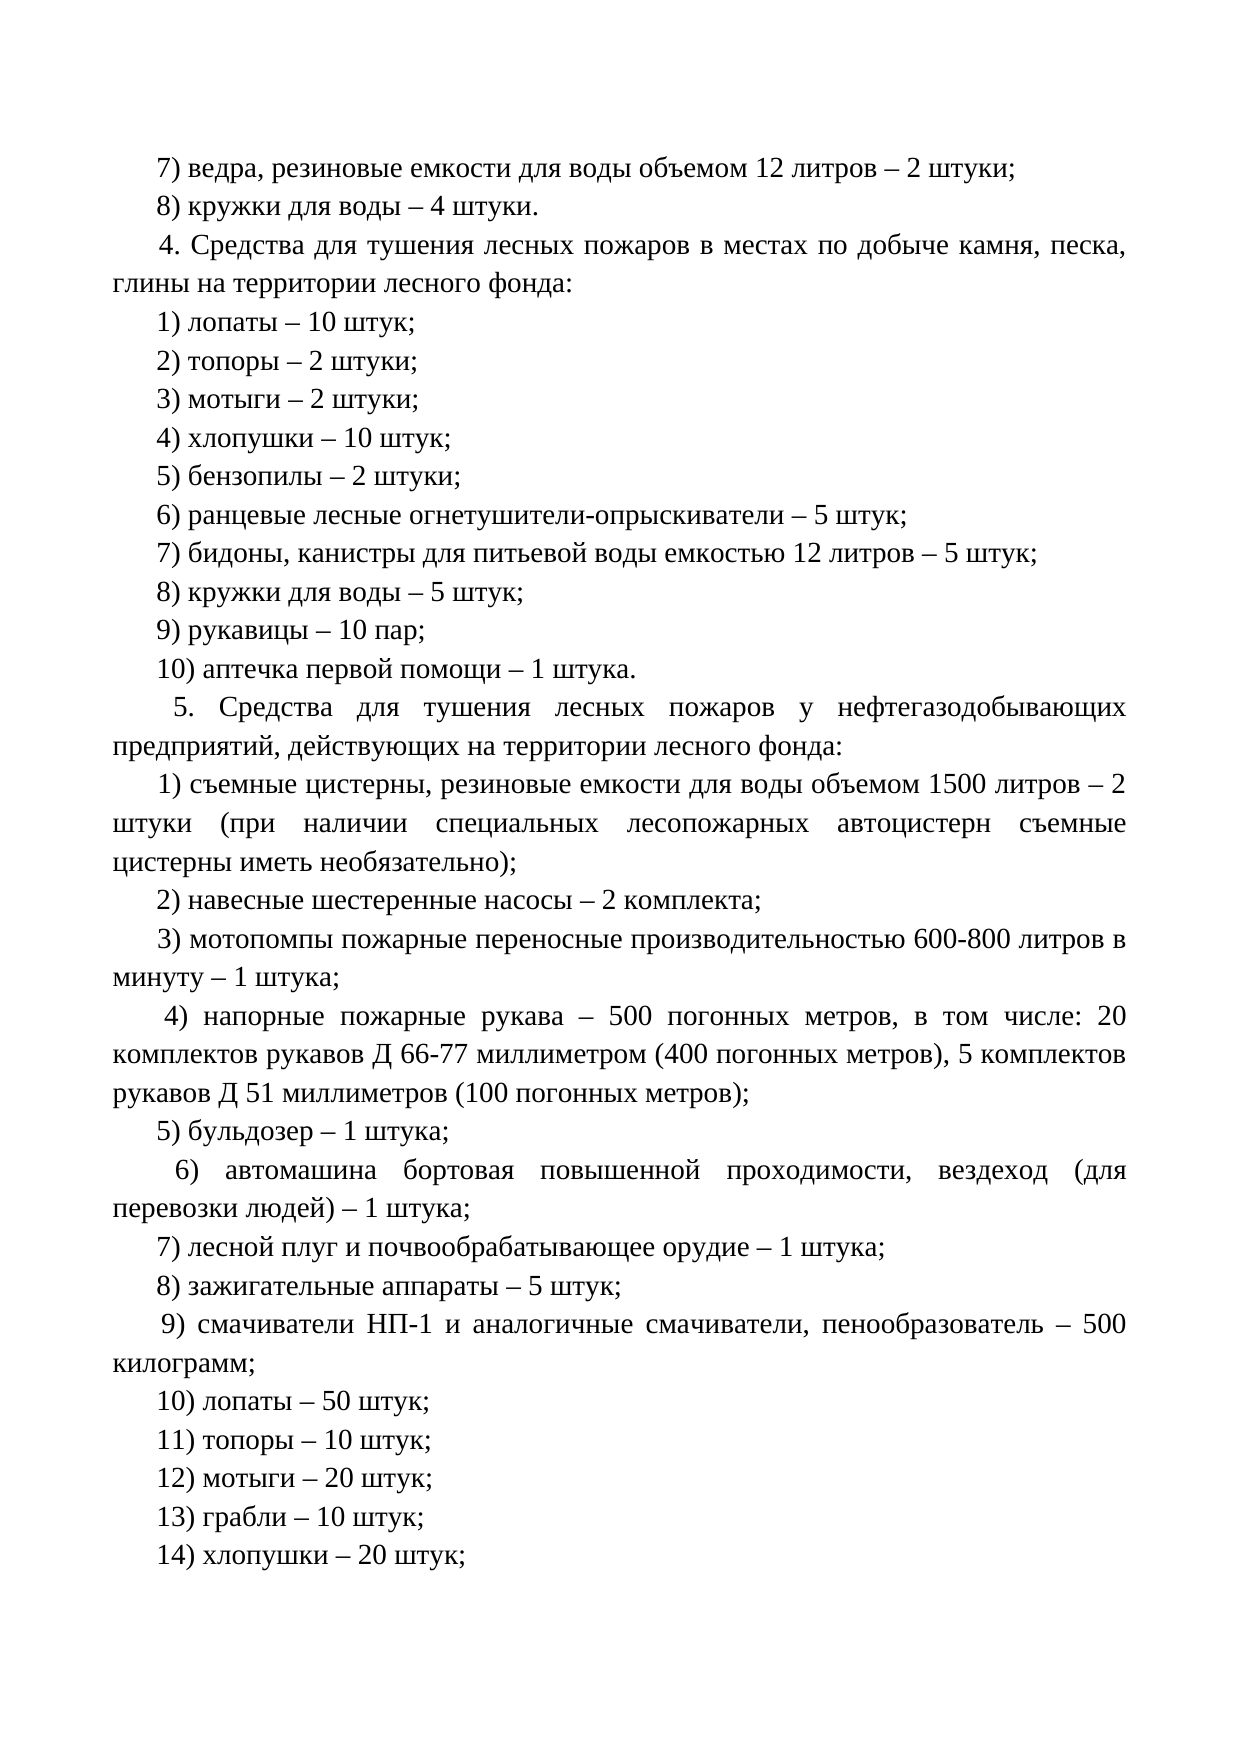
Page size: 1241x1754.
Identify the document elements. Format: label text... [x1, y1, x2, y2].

text 6) ранцевые лесные огнетушители-опрыскиватели – 5 штук; [112, 497, 1128, 530]
text 9) смачиватели НП-1 и аналогичные смачиватели, пенообразователь – 500 килограмм; [112, 1306, 1128, 1378]
text 5. Средства для тушения лесных пожаров у нефтегазодобывающих предприятий, действующих на территории лесного фонда: [112, 689, 1128, 762]
text 11) топоры – 10 штук; [112, 1422, 1128, 1455]
text 4) напорные пожарные рукава – 500 погонных метров, в том числе: 20 комплектов рукавов Д 66-77 миллиметром (400 погонных метров), 5 комплектов рукавов Д 51 миллиметров (100 погонных метров); [112, 998, 1128, 1108]
text 8) кружки для воды – 5 штук; [112, 574, 1128, 607]
text 5) бензопилы – 2 штуки; [112, 458, 1128, 492]
text 6) автомашина бортовая повышенной проходимости, вездеход (для перевозки людей) – 1 штука; [112, 1152, 1128, 1224]
text 10) лопаты – 50 штук; [112, 1383, 1128, 1417]
text 3) мотопомпы пожарные переносные производительностью 600-800 литров в минуту – 1 штука; [112, 921, 1128, 993]
text 1) съемные цистерны, резиновые емкости для воды объемом 1500 литров – 2 штуки (при наличии специальных лесопожарных автоцистерн съемные цистерны иметь необязательно); [112, 767, 1128, 877]
text 14) хлопушки – 20 штук; [112, 1537, 1128, 1571]
text 2) навесные шестеренные насосы – 2 комплекта; [112, 882, 1128, 916]
text 10) аптечка первой помощи – 1 штука. [112, 651, 1128, 684]
text 7) ведра, резиновые емкости для воды объемом 12 литров – 2 штуки; [112, 150, 1128, 183]
text 13) грабли – 10 штук; [112, 1499, 1128, 1532]
text 8) зажигательные аппараты – 5 штук; [112, 1268, 1128, 1301]
text 9) рукавицы – 10 пар; [112, 612, 1128, 646]
text 5) бульдозер – 1 штука; [112, 1113, 1128, 1147]
text 1) лопаты – 10 штук; [112, 304, 1128, 338]
text 12) мотыги – 20 штук; [112, 1460, 1128, 1494]
text 3) мотыги – 2 штуки; [112, 381, 1128, 415]
text 7) лесной плуг и почвообрабатывающее орудие – 1 штука; [112, 1229, 1128, 1263]
text 2) топоры – 2 штуки; [112, 343, 1128, 376]
text 8) кружки для воды – 4 штуки. [112, 188, 1128, 222]
text 7) бидоны, канистры для питьевой воды емкостью 12 литров – 5 штук; [112, 535, 1128, 569]
text 4. Средства для тушения лесных пожаров в местах по добыче камня, песка, глины на территории лесного фонда: [112, 227, 1128, 299]
text 4) хлопушки – 10 штук; [112, 420, 1128, 453]
